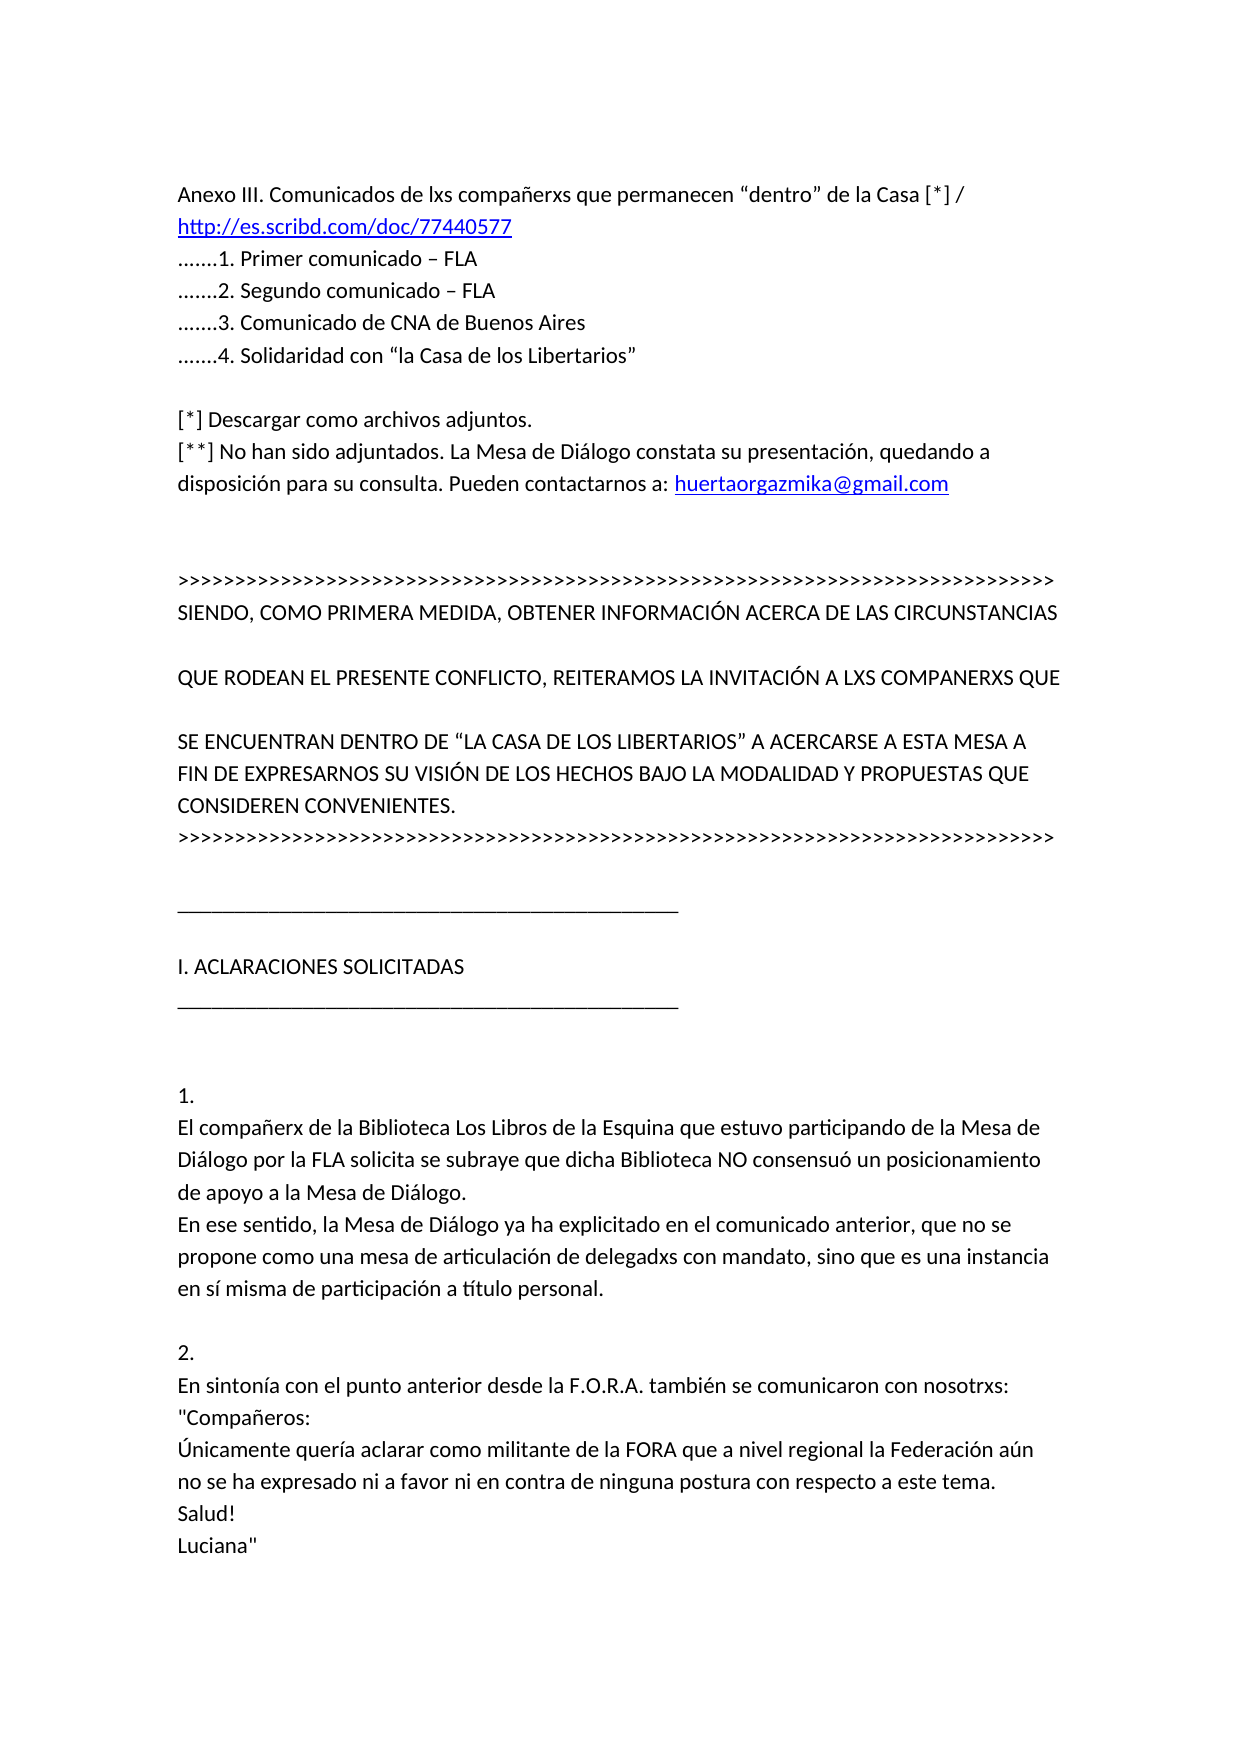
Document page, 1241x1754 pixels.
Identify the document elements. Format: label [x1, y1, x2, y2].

text [177, 148, 1063, 1592]
